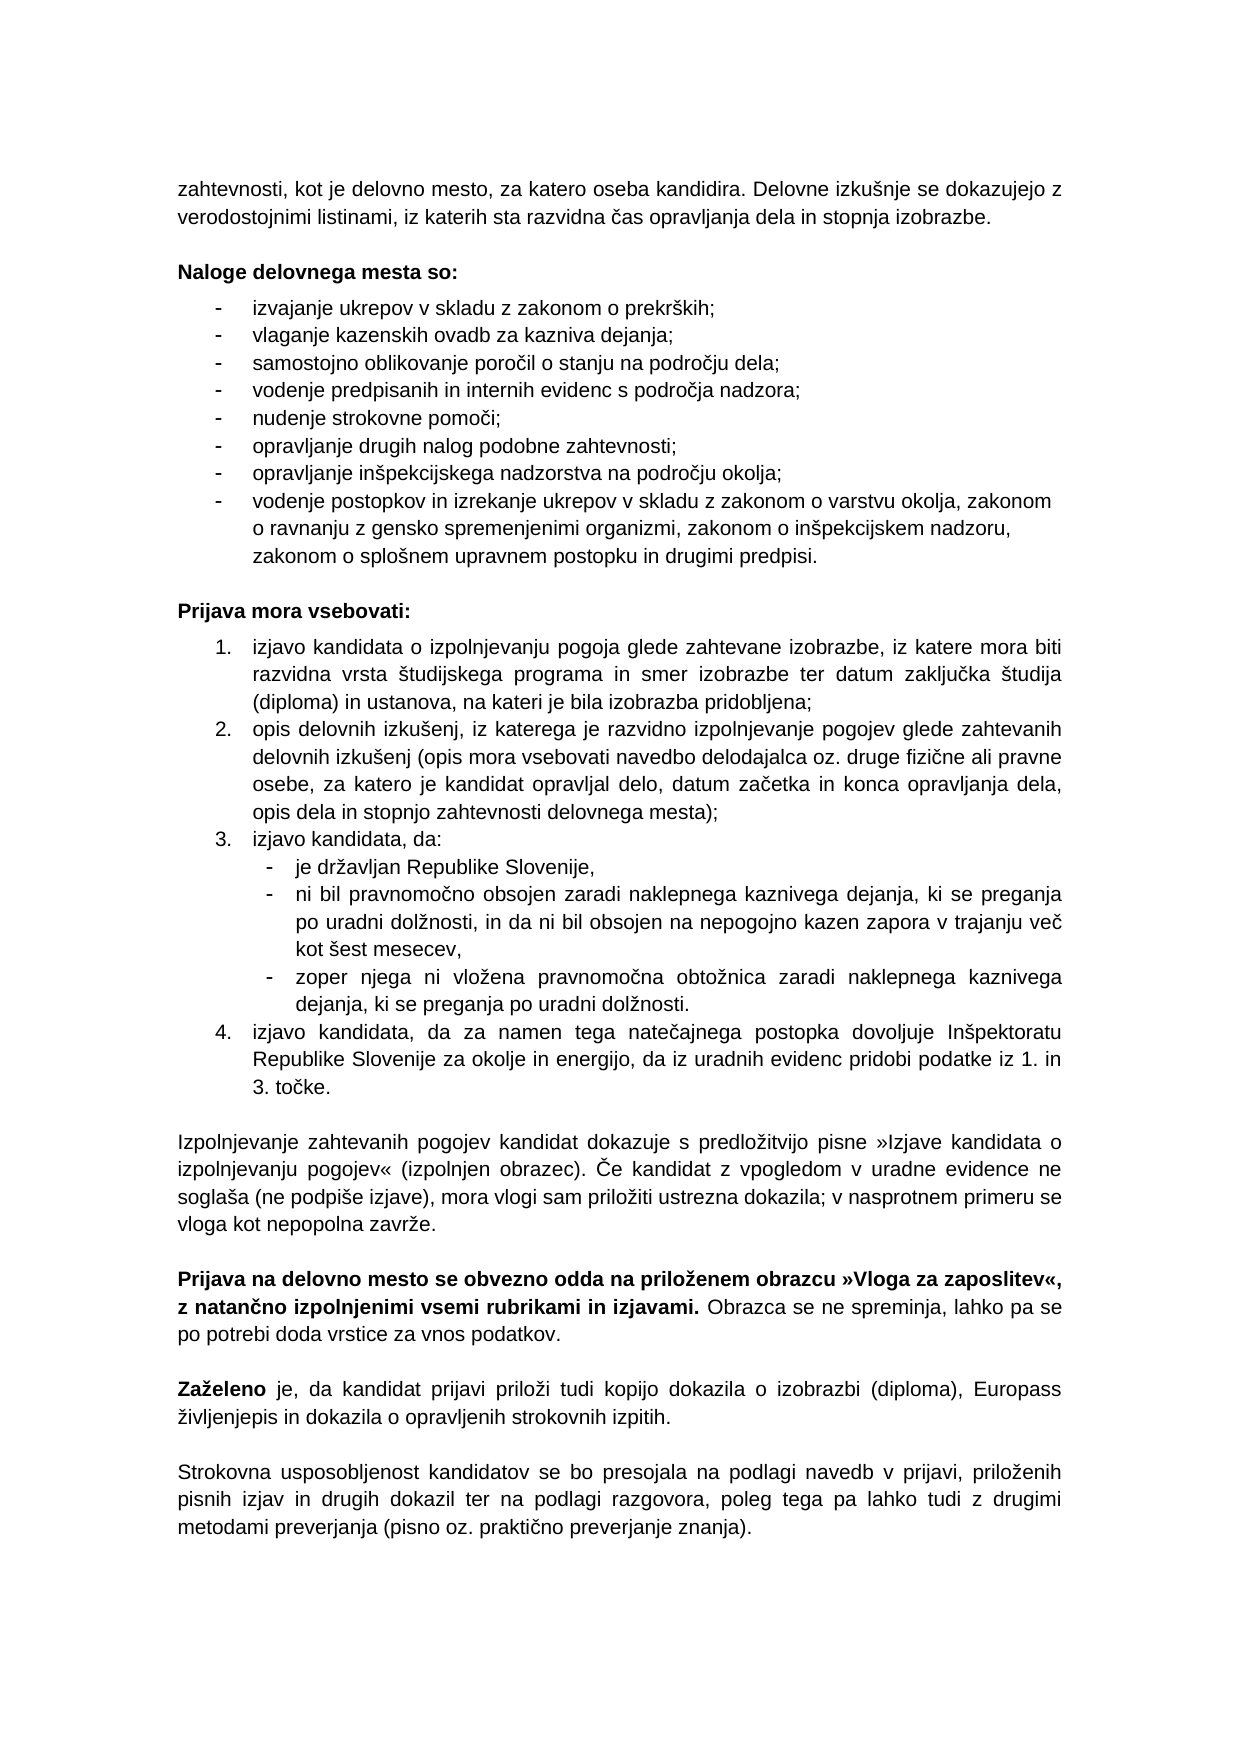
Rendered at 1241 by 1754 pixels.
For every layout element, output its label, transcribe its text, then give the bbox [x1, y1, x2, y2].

list nudenje strokovne pomoči; [215, 406, 1063, 430]
list izjavo kandidata, da za namen tega natečajnega postopka dovoljuje Inšpektoratu Republike Slovenije za okolje in energijo, da iz uradnih evidenc pridobi podatke iz 1. in 3. točke. [215, 1020, 1063, 1099]
list vodenje postopkov in izrekanje ukrepov v skladu z zakonom o varstvu okolja, zakonom o ravnanju z gensko spremenjenimi organizmi, zakonom o inšpekcijskem nadzoru, zakonom o splošnem upravnem postopku in drugimi predpisi. [215, 489, 1063, 568]
text Prijava na delovno mesto se obvezno odda na priloženem obrazcu »Vloga za zaposlitev«, z natančno izpolnjenimi vsemi rubrikami in izjavami. Obrazca se ne spreminja, lahko pa se po potrebi doda vrstice za vnos podatkov. [177, 1267, 1063, 1346]
list izjavo kandidata o izpolnjevanju pogoja glede zahtevane izobrazbe, iz katere mora biti razvidna vrsta študijskega programa in smer izobrazbe ter datum zaključka študija (diploma) in ustanova, na kateri je bila izobrazba pridobljena; [215, 634, 1063, 713]
text Zaželeno je, da kandidat prijavi priloži tudi kopijo dokazila o izobrazbi (diploma), Europass življenjepis in dokazila o opravljenih strokovnih izpitih. [177, 1377, 1063, 1429]
list izjavo kandidata, da: [215, 827, 1063, 851]
list vlaganje kazenskih ovadb za kazniva dejanja; [215, 323, 1063, 347]
list opravljanje inšpekcijskega nadzorstva na področju okolja; [215, 461, 1063, 485]
text Strokovna usposobljenost kandidatov se bo presojala na podlagi navedb v prijavi, priloženih pisnih izjav in drugih dokazil ter na podlagi razgovora, poleg tega pa lahko tudi z drugimi metodami preverjanja (pisno oz. praktično preverjanje znanja). [177, 1460, 1063, 1539]
list opravljanje drugih nalog podobne zahtevnosti; [215, 433, 1063, 457]
list ni bil pravnomočno obsojen zaradi naklepnega kaznivega dejanja, ki se preganja po uradni dolžnosti, in da ni bil obsojen na nepogojno kazen zapora v trajanju več kot šest mesecev, [266, 882, 1063, 961]
list izvajanje ukrepov v skladu z zakonom o prekrških; [215, 295, 1063, 319]
list zoper njega ni vložena pravnomočna obtožnica zaradi naklepnega kaznivega dejanja, ki se preganja po uradni dolžnosti. [266, 965, 1063, 1016]
list samostojno oblikovanje poročil o stanju na področju dela; [215, 351, 1063, 375]
text Prijava mora vsebovati: [177, 599, 1063, 623]
list vodenje predpisanih in internih evidenc s področja nadzora; [215, 378, 1063, 402]
list opis delovnih izkušenj, iz katerega je razvidno izpolnjevanje pogojev glede zahtevanih delovnih izkušenj (opis mora vsebovati navedbo delodajalca oz. druge fizične ali pravne osebe, za katero je kandidat opravljal delo, datum začetka in konca opravljanja dela, opis dela in stopnjo zahtevnosti delovnega mesta); [215, 717, 1063, 823]
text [177, 177, 1063, 229]
list je državljan Republike Slovenije, [266, 854, 1063, 878]
text Naloge delovnega mesta so: [177, 260, 1063, 284]
text Izpolnjevanje zahtevanih pogojev kandidat dokazuje s predložitvijo pisne »Izjave kandidata o izpolnjevanju pogojev« (izpolnjen obrazec). Če kandidat z vpogledom v uradne evidence ne soglaša (ne podpiše izjave), mora vlogi sam priložiti ustrezna dokazila; v nasprotnem primeru se vloga kot nepopolna zavrže. [177, 1130, 1063, 1236]
